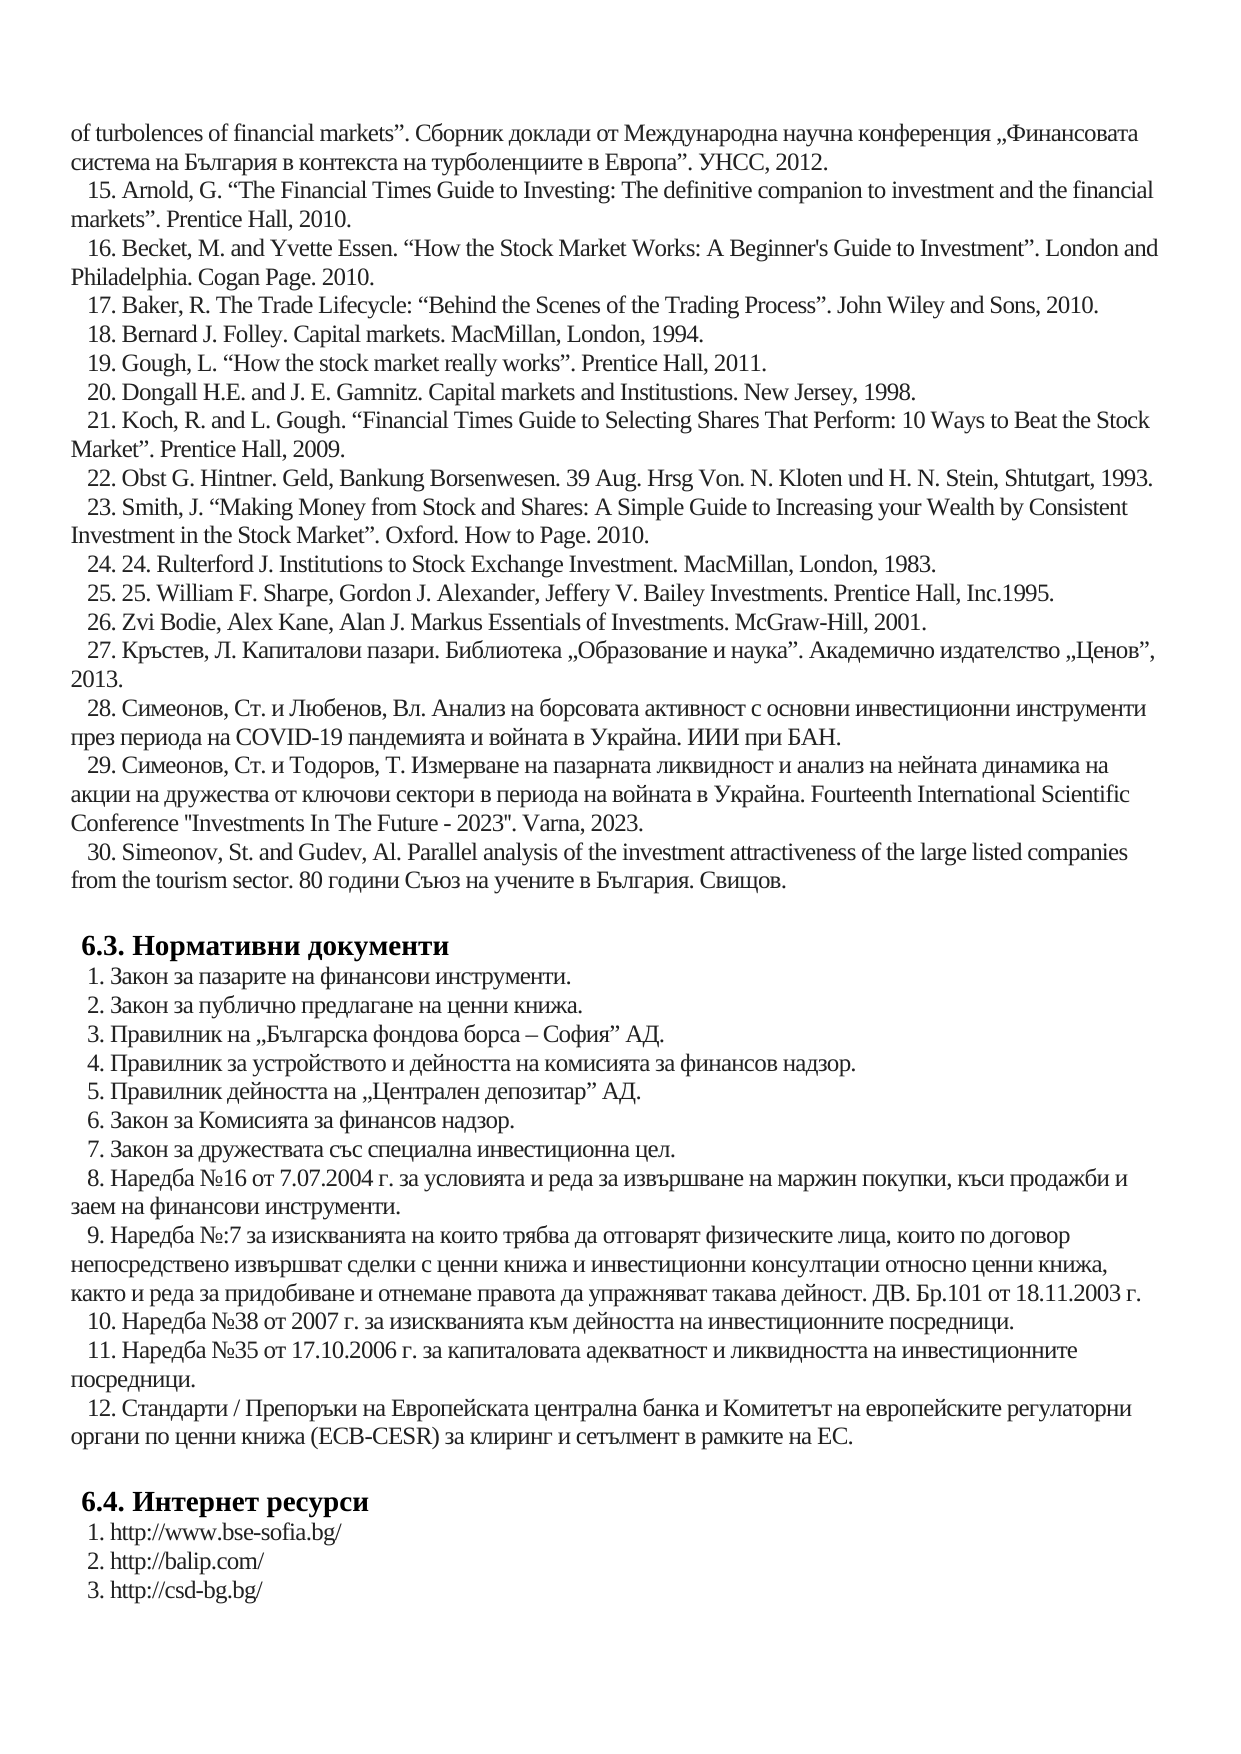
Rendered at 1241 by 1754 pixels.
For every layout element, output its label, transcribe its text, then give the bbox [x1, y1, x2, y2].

table_cell 9. Наредба №:7 за изискванията на които трябва да отговарят физическите лица, които по договор непосредствено извършват сделки с ценни книжа и инвестиционни консултации относно ценни книжа, както и реда за придобиване и отнемане правота да упражняват такава дейност. ДВ. Бр.101 от 18.11.2003 г. [59, 1220, 1167, 1306]
table_cell 4. Правилник за устройството и дейността на комисията за финансов надзор. [59, 1048, 1167, 1076]
table_cell 22. Obst G. Hintner. Geld, Bankung Borsenwesen. 39 Aug. Hrsg Von. N. Kloten und H. N. Stein, Shtutgart, 1993. [59, 463, 1181, 492]
table_cell 21. Koch, R. and L. Gough. “Financial Times Guide to Selecting Shares That Perform: 10 Ways to Beat the Stock Market”. Prentice Hall, 2009. [59, 406, 1181, 463]
table_cell 5. Правилник дейността на „Централен депозитар” АД. [59, 1076, 1167, 1105]
table_cell 17. Baker, R. The Trade Lifecycle: “Behind the Scenes of the Trading Process”. John Wiley and Sons, 2010. [59, 291, 1181, 319]
table_cell 8. Наредба №16 от 7.07.2004 г. за условията и реда за извършване на маржин покупки, къси продажби и заем на финансови инструменти. [59, 1163, 1167, 1220]
table_cell 10. Наредба №38 от 2007 г. за изискванията към дейността на инвестиционните посредници. [59, 1306, 1167, 1335]
table_cell 7. Закон за дружествата със специална инвестиционна цел. [59, 1134, 1167, 1163]
table_cell 3. Правилник на „Българска фондова борса – София” АД. [59, 1019, 1167, 1048]
table_header 1. http://www.bse-sofia.bg/ [59, 1517, 1181, 1546]
text 6.4. Интернет ресурси [59, 1484, 1181, 1517]
table_cell 16. Becket, M. and Yvette Essen. “How the Stock Market Works: A Beginner's Guide to Investment”. London and Philadelphia. Cogan Page. 2010. [59, 233, 1181, 291]
table_cell 18. Bernard J. Folley. Capital markets. MacMillan, London, 1994. [59, 319, 1181, 348]
table_cell 19. Gough, L. “How the stock market really works”. Prentice Hall, 2011. [59, 348, 1181, 377]
table_cell 2. http://balip.com/ [59, 1546, 1181, 1575]
table_cell 20. Dongall H.E. and J. E. Gamnitz. Capital markets and Institustions. New Jersey, 1998. [59, 377, 1181, 406]
text 6.3. Нормативни документи [59, 928, 1181, 961]
table_cell 23. Smith, J. “Making Money from Stock and Shares: A Simple Guide to Increasing your Wealth by Consistent Investment in the Stock Market”. Oxford. How to Page. 2010. [59, 492, 1181, 549]
table_cell 28. Симеонов, Ст. и Любенов, Вл. Анализ на борсовата активност с основни инвестиционни инструменти през периода на COVID-19 пандемията и войната в Украйна. ИИИ при БАН. [59, 693, 1181, 751]
table_cell 12. Стандарти / Препоръки на Европейската централна банка и Комитетът на европейските регулаторни органи по ценни книжа (ECB-CESR) за клиринг и сетълмент в рамките на ЕС. [59, 1393, 1167, 1450]
table_cell 26. Zvi Bodie, Alex Kane, Alan J. Markus Essentials of Investments. McGraw-Hill, 2001. [59, 607, 1181, 636]
table_cell 2. Закон за публично предлагане на ценни книжа. [59, 990, 1167, 1019]
table_cell 6. Закон за Комисията за финансов надзор. [59, 1105, 1167, 1134]
table_cell 29. Симеонов, Ст. и Тодоров, Т. Измерване на пазарната ликвидност и анализ на нейната динамика на акции на дружества от ключови сектори в периода на войната в Украйна. Fourteenth International Scientific Conference ''Investments In The Future - 2023''. Varna, 2023. [59, 751, 1181, 837]
table_header 1. Закон за пазарите на финансови инструменти. [59, 961, 1167, 990]
table_cell 24. 24. Rulterford J. Institutions to Stock Exchange Investment. MacMillan, London, 1983. [59, 549, 1181, 578]
table_cell 15. Arnold, G. “The Financial Times Guide to Investing: The definitive companion to investment and the financial markets”. Prentice Hall, 2010. [59, 176, 1181, 233]
table_cell 30. Simeonov, St. and Gudev, Al. Parallel analysis of the investment attractiveness of the large listed companies from the tourism sector. 80 години Съюз на учените в България. Свищов. [59, 837, 1181, 894]
table_cell 27. Кръстев, Л. Капиталови пазари. Библиотека „Образование и наука”. Академично издателство „Ценов”, 2013. [59, 636, 1181, 693]
table_cell 25. 25. William F. Sharpe, Gordon J. Alexander, Jeffery V. Bailey Investments. Prentice Hall, Inc.1995. [59, 578, 1181, 607]
table_cell 3. http://csd-bg.bg/ [59, 1575, 1181, 1603]
table_cell 11. Наредба №35 от 17.10.2006 г. за капиталовата адекватност и ликвидността на инвестиционните посредници. [59, 1335, 1167, 1393]
